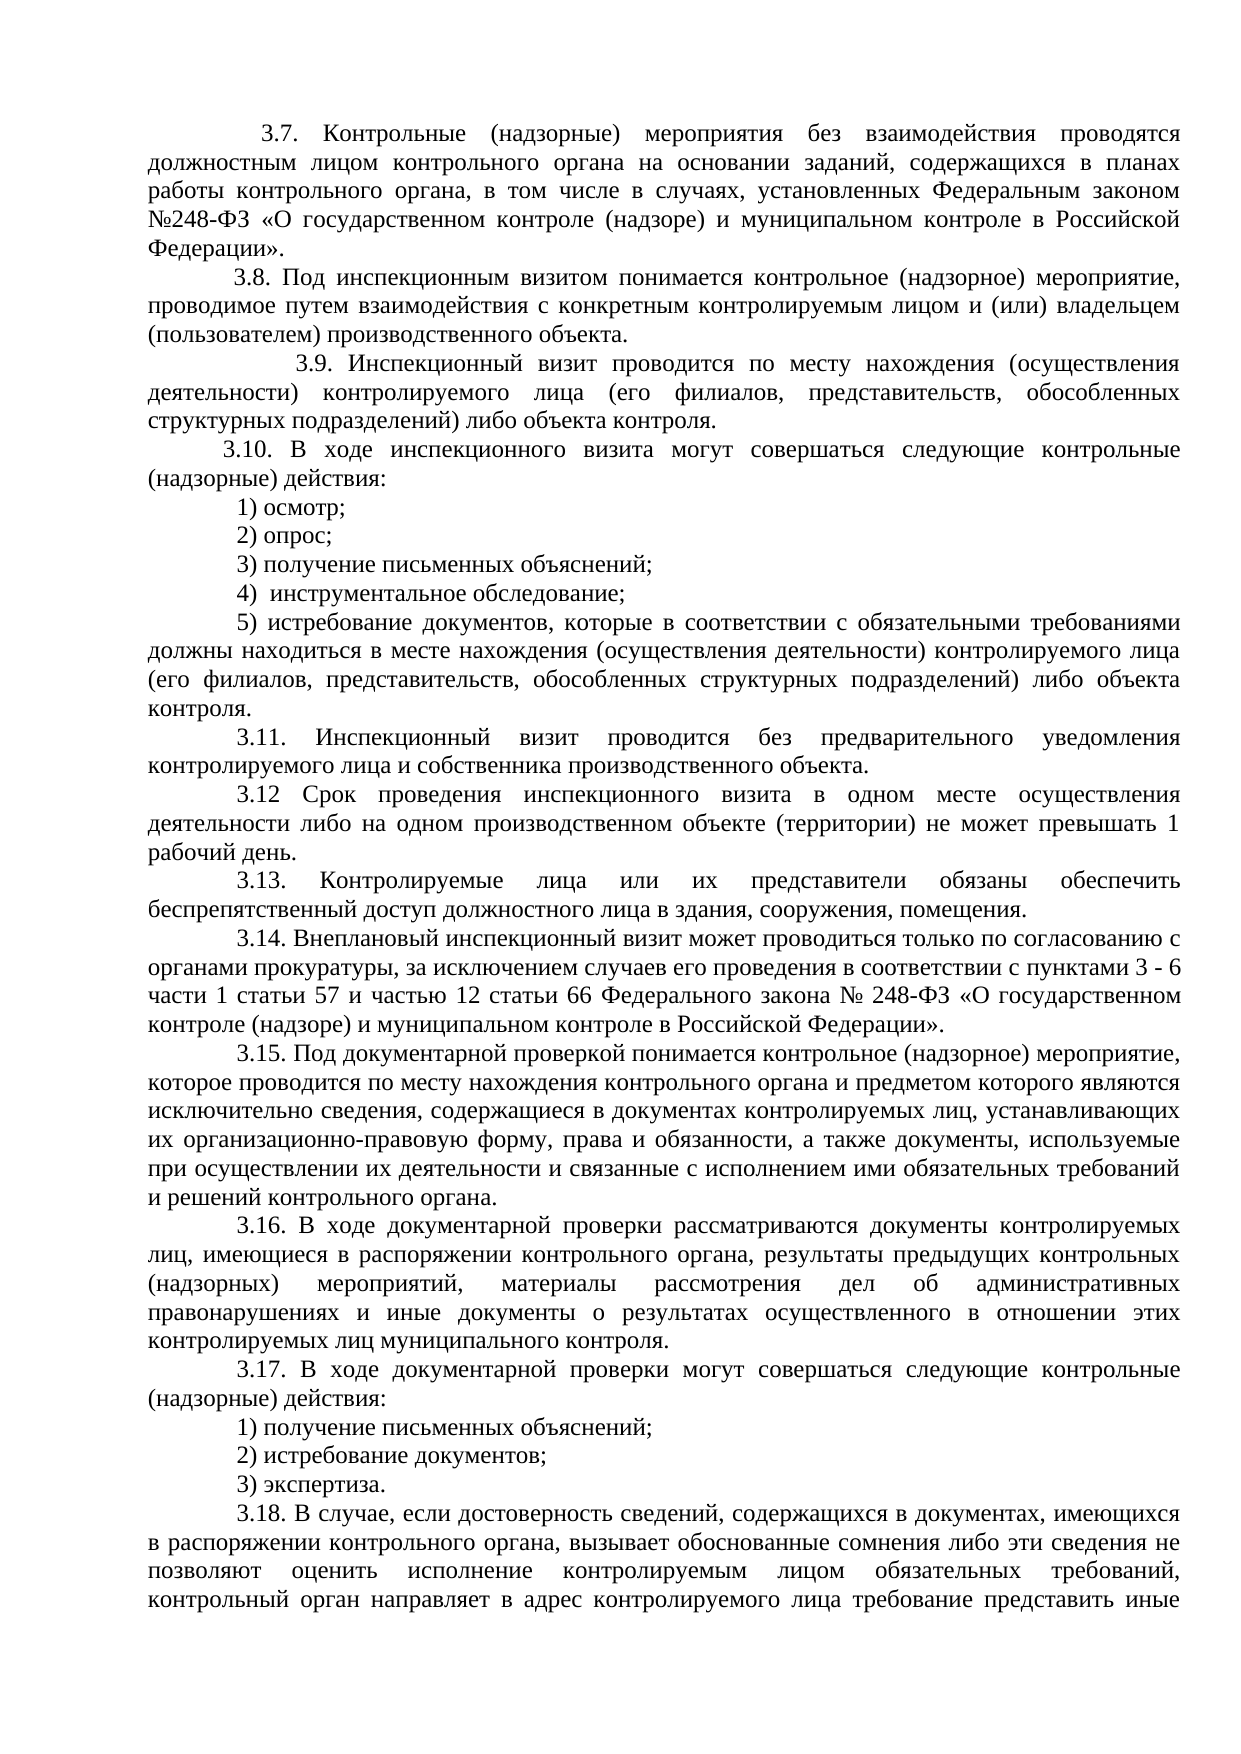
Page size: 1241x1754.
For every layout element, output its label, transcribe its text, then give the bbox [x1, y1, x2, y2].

text 3.16. В ходе документарной проверки рассматриваются документы контролируемых лиц, имеющиеся в распоряжении контрольного органа, результаты предыдущих контрольных (надзорных) мероприятий, материалы рассмотрения дел об административных правонарушениях и иные документы о результатах осуществленного в отношении этих контролируемых лиц муниципального контроля. [148, 1211, 1181, 1354]
text 3.11. Инспекционный визит проводится без предварительного уведомления контролируемого лица и собственника производственного объекта. [148, 722, 1181, 779]
text 5) истребование документов, которые в соответствии с обязательными требованиями должны находиться в месте нахождения (осуществления деятельности) контролируемого лица (его филиалов, представительств, обособленных структурных подразделений) либо объекта контроля. [148, 607, 1181, 722]
text 3.7. Контрольные (надзорные) мероприятия без взаимодействия проводятся должностным лицом контрольного органа на основании заданий, содержащихся в планах работы контрольного органа, в том числе в случаях, установленных Федеральным законом №248-ФЗ «О государственном контроле (надзоре) и муниципальном контроле в Российской Федерации». [148, 118, 1181, 262]
text 2) опрос; [148, 521, 1181, 549]
text 3.10. В ходе инспекционного визита могут совершаться следующие контрольные (надзорные) действия: [148, 434, 1181, 492]
text 1) осмотр; [148, 492, 1181, 521]
text 3.9. Инспекционный визит проводится по месту нахождения (осуществления деятельности) контролируемого лица (его филиалов, представительств, обособленных структурных подразделений) либо объекта контроля. [148, 348, 1181, 434]
text 1) получение письменных объяснений; [148, 1412, 1181, 1441]
text 3) экспертиза. [148, 1469, 1181, 1498]
text 3.14. Внеплановый инспекционный визит может проводиться только по согласованию с органами прокуратуры, за исключением случаев его проведения в соответствии с пунктами 3 - 6 части 1 статьи 57 и частью 12 статьи 66 Федерального закона № 248-ФЗ «О государственном контроле (надзоре) и муниципальном контроле в Российской Федерации». [148, 923, 1181, 1038]
text 4) инструментальное обследование; [148, 578, 1181, 607]
text 3.12 Срок проведения инспекционного визита в одном месте осуществления деятельности либо на одном производственном объекте (территории) не может превышать 1 рабочий день. [148, 779, 1181, 866]
text 3) получение письменных объяснений; [148, 549, 1181, 578]
text 3.8. Под инспекционным визитом понимается контрольное (надзорное) мероприятие, проводимое путем взаимодействия с конкретным контролируемым лицом и (или) владельцем (пользователем) производственного объекта. [148, 262, 1181, 348]
text 3.17. В ходе документарной проверки могут совершаться следующие контрольные (надзорные) действия: [148, 1354, 1181, 1412]
text 3.15. Под документарной проверкой понимается контрольное (надзорное) мероприятие, которое проводится по месту нахождения контрольного органа и предметом которого являются исключительно сведения, содержащиеся в документах контролируемых лиц, устанавливающих их организационно-правовую форму, права и обязанности, а также документы, используемые при осуществлении их деятельности и связанные с исполнением ими обязательных требований и решений контрольного органа. [148, 1038, 1181, 1211]
text 3.13. Контролируемые лица или их представители обязаны обеспечить беспрепятственный доступ должностного лица в здания, сооружения, помещения. [148, 866, 1181, 923]
text 2) истребование документов; [148, 1441, 1181, 1469]
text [148, 1498, 1181, 1613]
